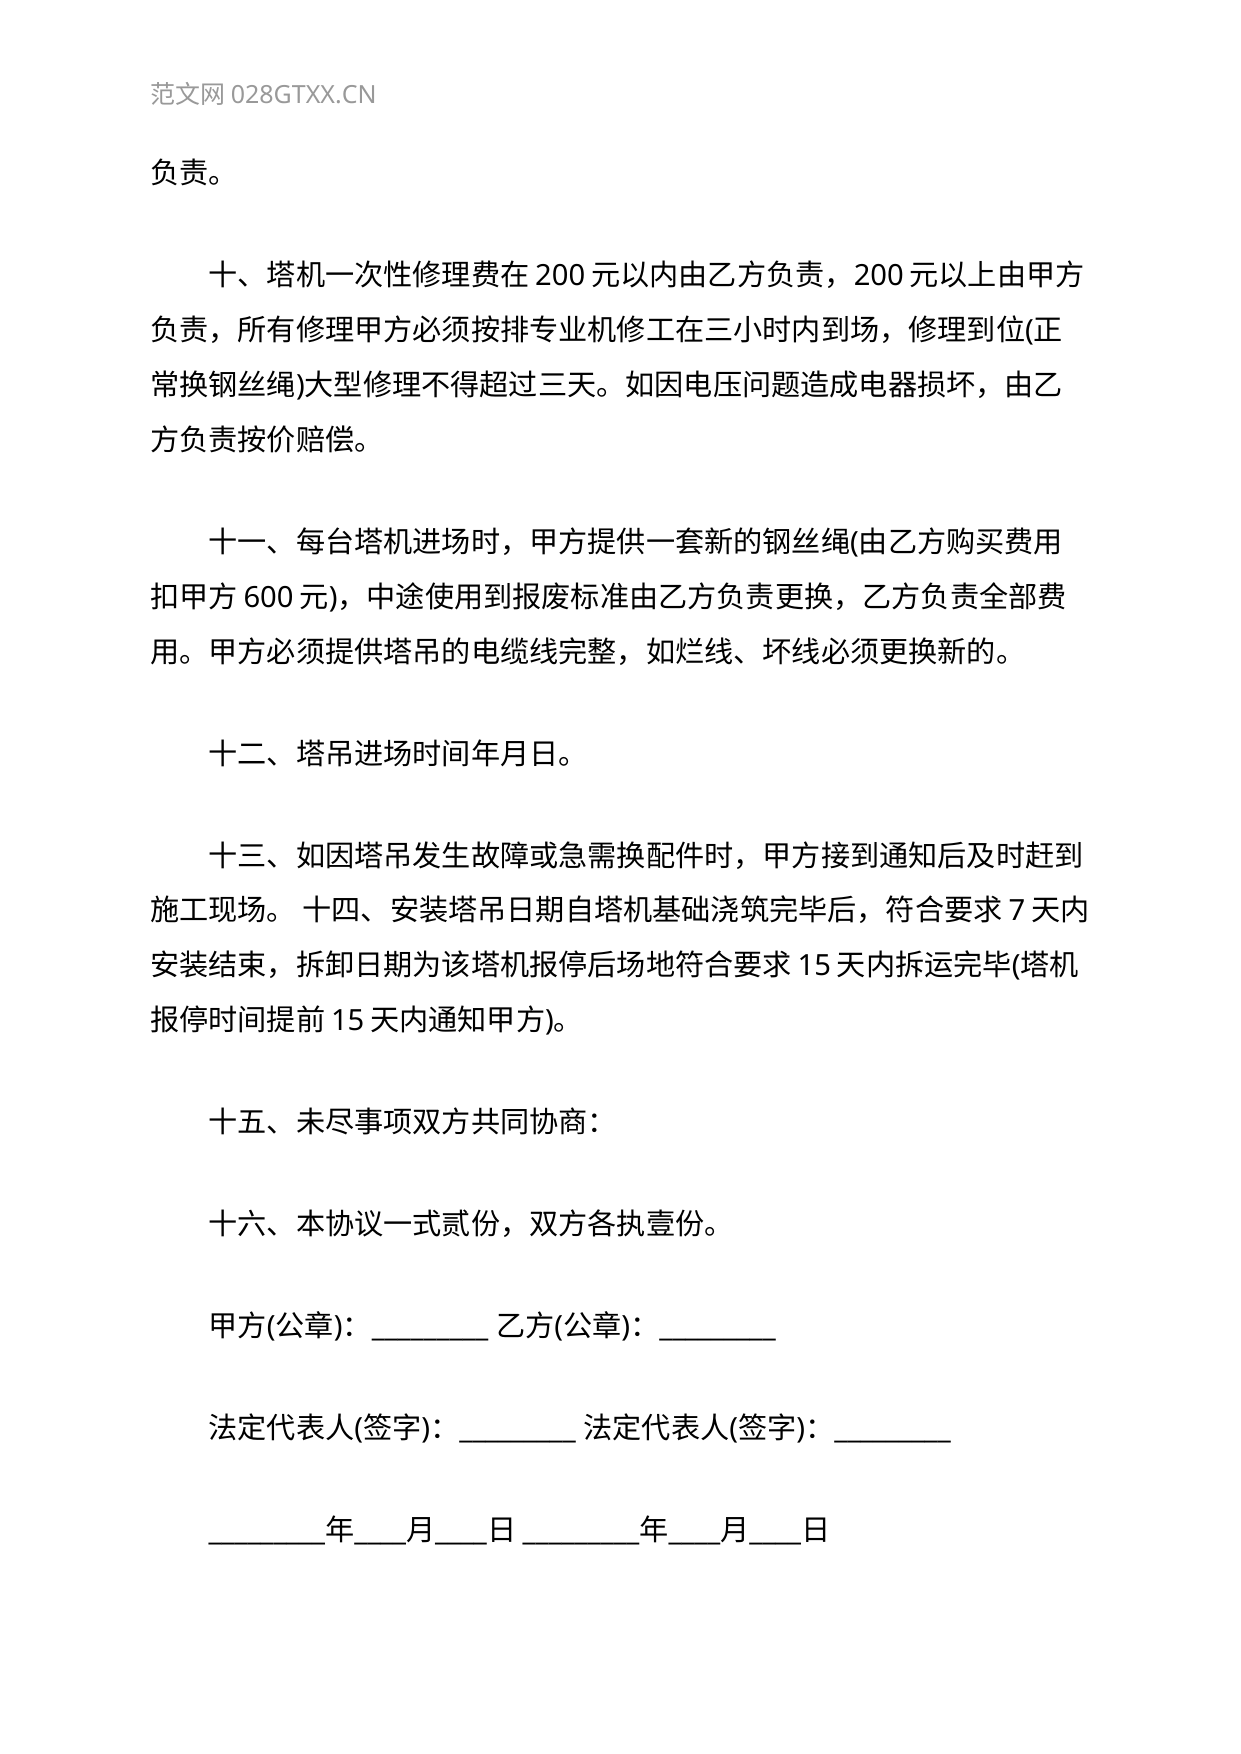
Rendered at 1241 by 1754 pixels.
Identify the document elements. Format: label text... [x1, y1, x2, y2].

text 十六、本协议一式贰份，双方各执壹份。 [150, 1201, 1090, 1243]
text 法定代表人(签字)：_________ 法定代表人(签字)：_________ [150, 1404, 1090, 1447]
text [150, 150, 1090, 192]
text 十三、如因塔吊发生故障或急需换配件时，甲方接到通知后及时赶到施工现场。 十四、安装塔吊日期自塔机基础浇筑完毕后，符合要求7天内安装结束，拆卸日期为该塔机报停后场地符合要求15天内拆运完毕(塔机报停时间提前15天内通知甲方)。 [150, 832, 1090, 1039]
text 十五、未尽事项双方共同协商： [150, 1099, 1090, 1141]
text 十一、每台塔机进场时，甲方提供一套新的钢丝绳(由乙方购买费用扣甲方600元)，中途使用到报废标准由乙方负责更换，乙方负责全部费用。甲方必须提供塔吊的电缆线完整，如烂线、坏线必须更换新的。 [150, 518, 1090, 671]
text 十、塔机一次性修理费在200元以内由乙方负责，200元以上由甲方负责，所有修理甲方必须按排专业机修工在三小时内到场，修理到位(正常换钢丝绳)大型修理不得超过三天。如因电压问题造成电器损坏，由乙方负责按价赔偿。 [150, 252, 1090, 459]
text 甲方(公章)：_________ 乙方(公章)：_________ [150, 1302, 1090, 1345]
text 十二、塔吊进场时间年月日。 [150, 730, 1090, 773]
text _________年____月____日 _________年____月____日 [150, 1506, 1090, 1549]
